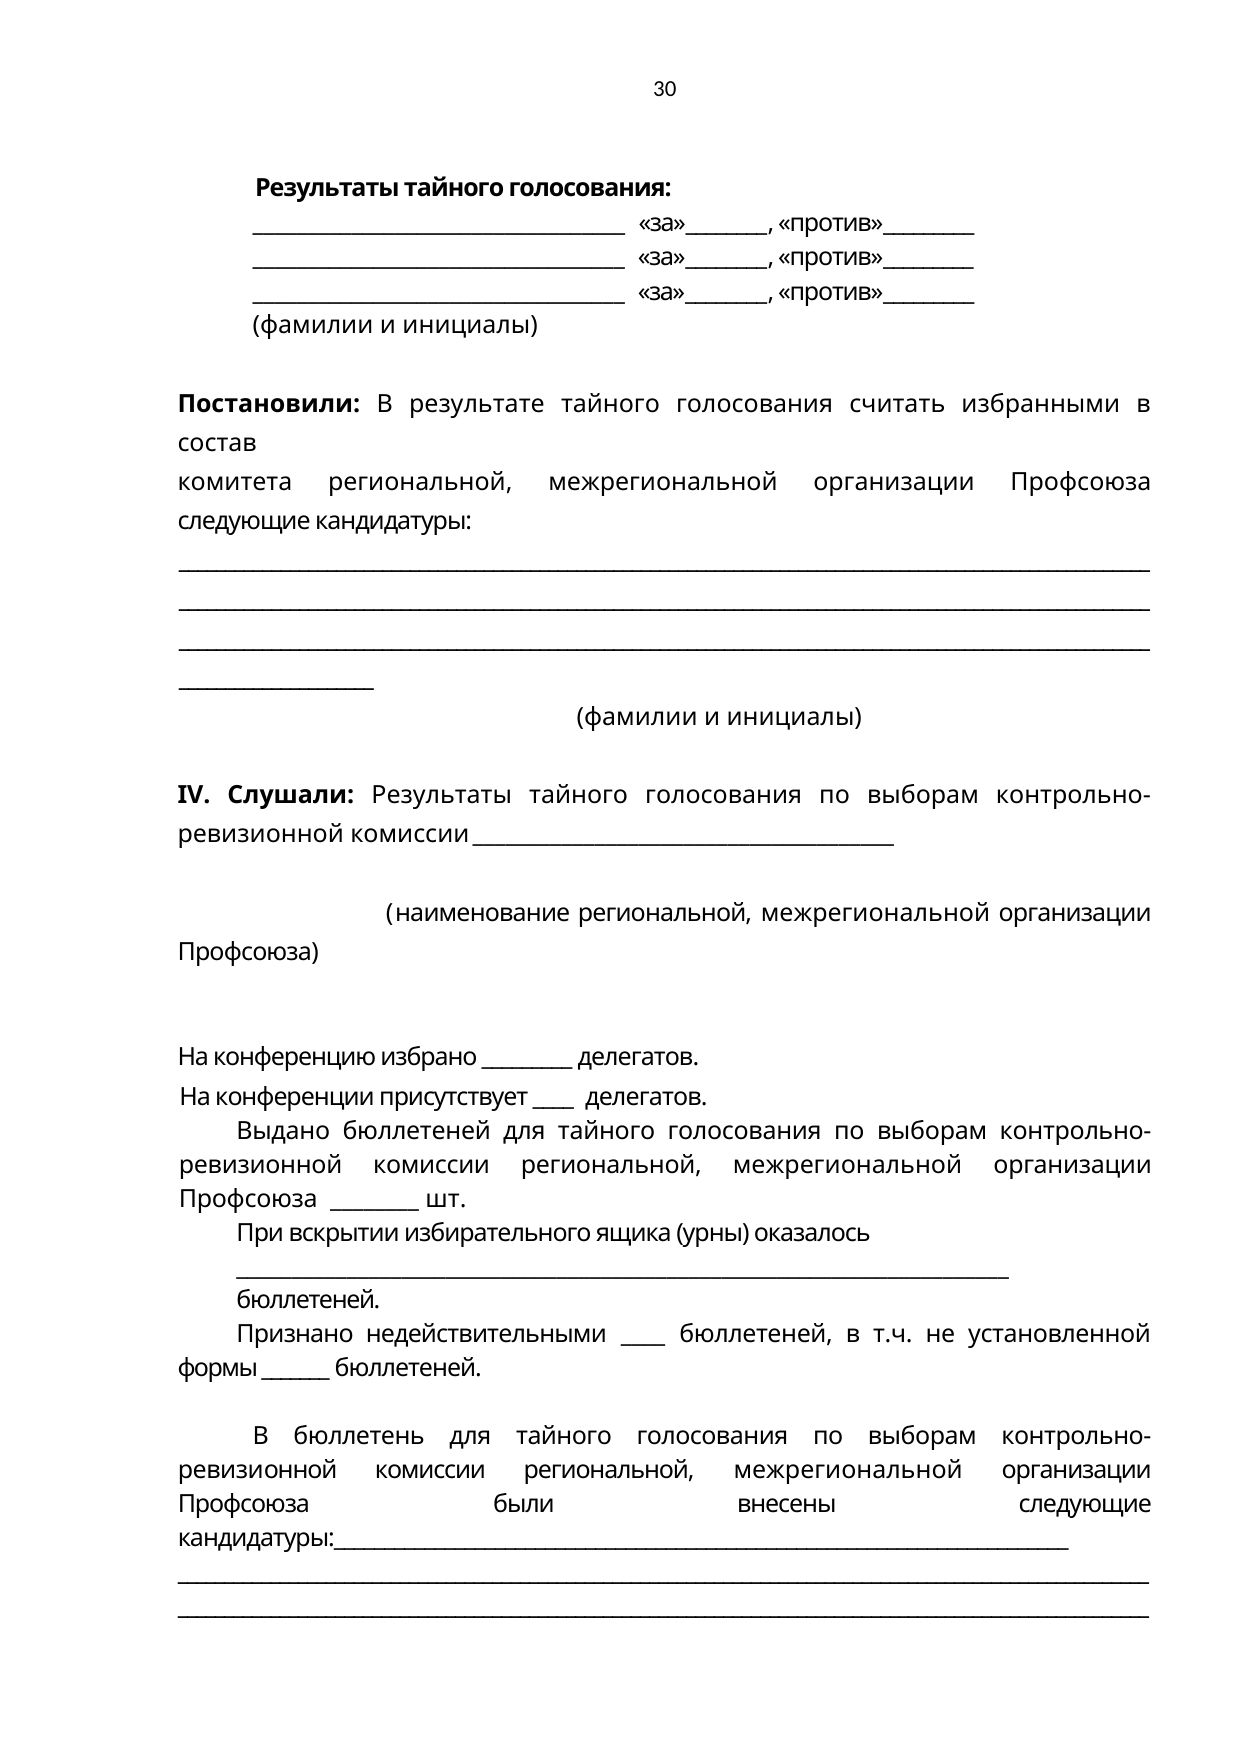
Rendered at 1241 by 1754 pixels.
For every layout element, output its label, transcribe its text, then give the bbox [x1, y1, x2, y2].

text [178, 1418, 1152, 1621]
text При вскрытии избирательного ящика (урны) оказалось бюллетеней. [236, 1214, 1152, 1316]
text ________________________________________________________________________________________________________________________________________________________________________________________________________________________________________________________________________________________________________________________________________________ [179, 542, 1152, 693]
text (фамилии и инициалы) [177, 698, 1152, 733]
text Результаты тайного голосования: [255, 169, 1152, 203]
text (наименование региональной, межрегиональной организации Профсоюза) [177, 894, 1152, 968]
text (фамилии и инициалы) [177, 307, 1152, 341]
text IV. Слушали: Результаты тайного голосования по выборам контрольно-ревизионной комиссии ______________________________________ [177, 777, 1152, 889]
text «за» , «против» [253, 238, 1152, 272]
text «за» , «против» [253, 272, 1152, 307]
text Выдано бюллетеней для тайного голосования по выборам контрольно-ревизионной комиссии региональной, межрегиональной организации Профсоюза ________ шт. [179, 1112, 1152, 1214]
text Признано недействительными ____ бюллетеней, в т.ч. не установленной формы _______ бюллетеней. [177, 1316, 1152, 1384]
text Постановили: В результате тайного голосования считать избранными в состав комитета региональной, межрегиональной организации Профсоюза следующие кандидатуры: [177, 385, 1152, 537]
text На конференцию избрано _________ делегатов. [177, 1039, 1152, 1073]
text «за» , «против» [253, 203, 1152, 238]
text На конференции присутствует ____ делегатов. [179, 1078, 1152, 1112]
